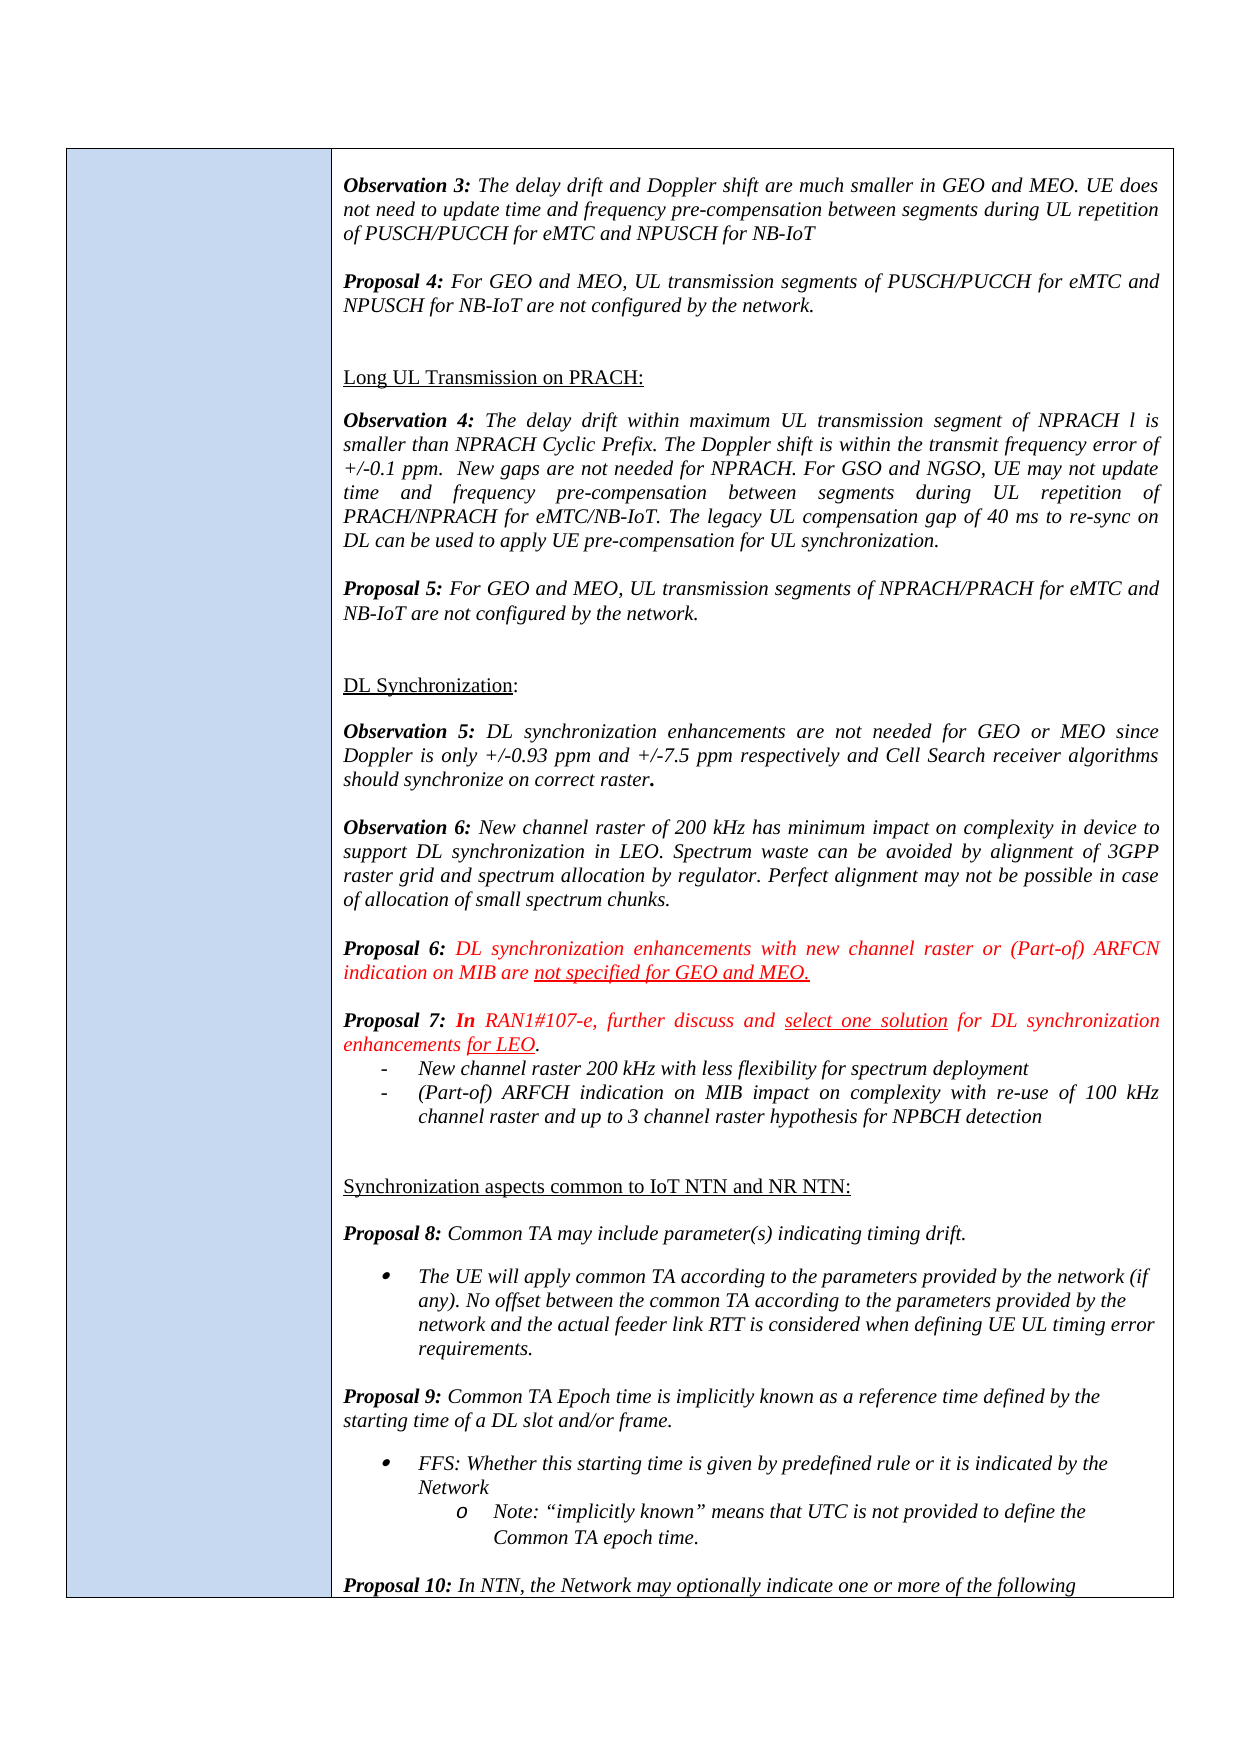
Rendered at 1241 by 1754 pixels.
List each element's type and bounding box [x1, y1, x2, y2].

table_cell [67, 149, 331, 1597]
table_cell [332, 149, 1173, 1597]
